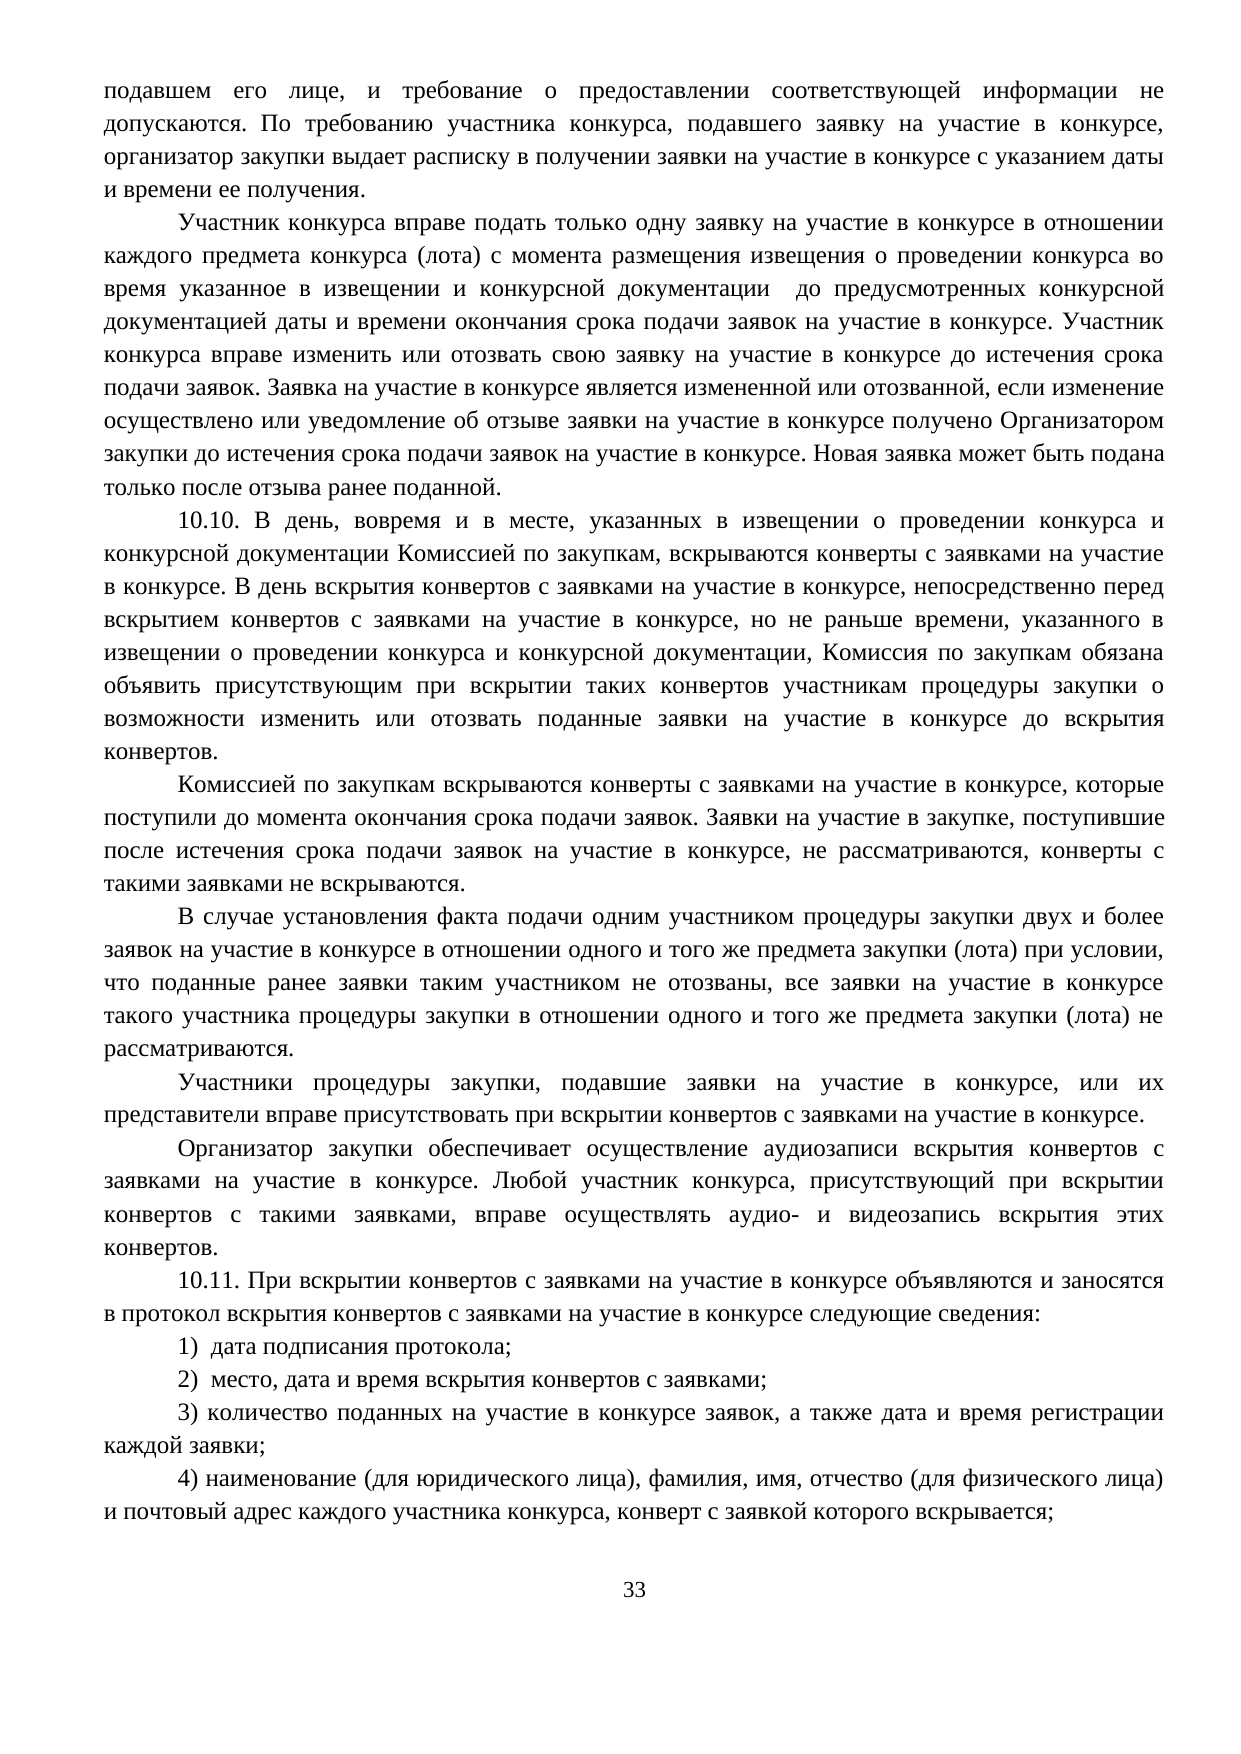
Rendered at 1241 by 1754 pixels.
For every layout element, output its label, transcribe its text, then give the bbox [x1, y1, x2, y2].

text Организатор закупки обеспечивает осуществление аудиозаписи вскрытия конвертов с заявками на участие в конкурсе. Любой участник конкурса, присутствующий при вскрытии конвертов с такими заявками, вправе осуществлять аудио- и видеозапись вскрытия этих конвертов. [103, 1133, 1165, 1260]
text 4) наименование (для юридического лица), фамилия, имя, отчество (для физического лица) и почтовый адрес каждого участника конкурса, конверт с заявкой которого вскрывается; [103, 1463, 1165, 1524]
text 2) место, дата и время вскрытия конвертов с заявками; [103, 1364, 1165, 1392]
text 10.10. В день, вовремя и в месте, указанных в извещении о проведении конкурса и конкурсной документации Комиссией по закупкам, вскрываются конверты с заявками на участие в конкурсе. В день вскрытия конвертов с заявками на участие в конкурсе, непосредственно перед вскрытием конвертов с заявками на участие в конкурсе, но не раньше времени, указанного в извещении о проведении конкурса и конкурсной документации, Комиссия по закупкам обязана объявить присутствующим при вскрытии таких конвертов участникам процедуры закупки о возможности изменить или отозвать поданные заявки на участие в конкурсе до вскрытия конвертов. [103, 505, 1165, 765]
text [103, 75, 1165, 203]
text 10.11. При вскрытии конвертов с заявками на участие в конкурсе объявляются и заносятся в протокол вскрытия конвертов с заявками на участие в конкурсе следующие сведения: [103, 1265, 1165, 1326]
text 1) дата подписания протокола; [103, 1331, 1165, 1359]
text Комиссией по закупкам вскрываются конверты с заявками на участие в конкурсе, которые поступили до момента окончания срока подачи заявок. Заявки на участие в закупке, поступившие после истечения срока подачи заявок на участие в конкурсе, не рассматриваются, конверты с такими заявками не вскрываются. [103, 769, 1165, 897]
text Участник конкурса вправе подать только одну заявку на участие в конкурсе в отношении каждого предмета конкурса (лота) с момента размещения извещения о проведении конкурса во время указанное в извещении и конкурсной документации до предусмотренных конкурсной документацией даты и времени окончания срока подачи заявок на участие в конкурсе. Участник конкурса вправе изменить или отозвать свою заявку на участие в конкурсе до истечения срока подачи заявок. Заявка на участие в конкурсе является измененной или отозванной, если изменение осуществлено или уведомление об отзыве заявки на участие в конкурсе получено Организатором закупки до истечения срока подачи заявок на участие в конкурсе. Новая заявка может быть подана только после отзыва ранее поданной. [103, 207, 1165, 501]
text В случае установления факта подачи одним участником процедуры закупки двух и более заявок на участие в конкурсе в отношении одного и того же предмета закупки (лота) при условии, что поданные ранее заявки таким участником не отозваны, все заявки на участие в конкурсе такого участника процедуры закупки в отношении одного и того же предмета закупки (лота) не рассматриваются. [103, 901, 1165, 1062]
text Участники процедуры закупки, подавшие заявки на участие в конкурсе, или их представители вправе присутствовать при вскрытии конвертов с заявками на участие в конкурсе. [103, 1067, 1165, 1128]
text 3) количество поданных на участие в конкурсе заявок, а также дата и время регистрации каждой заявки; [103, 1397, 1165, 1458]
